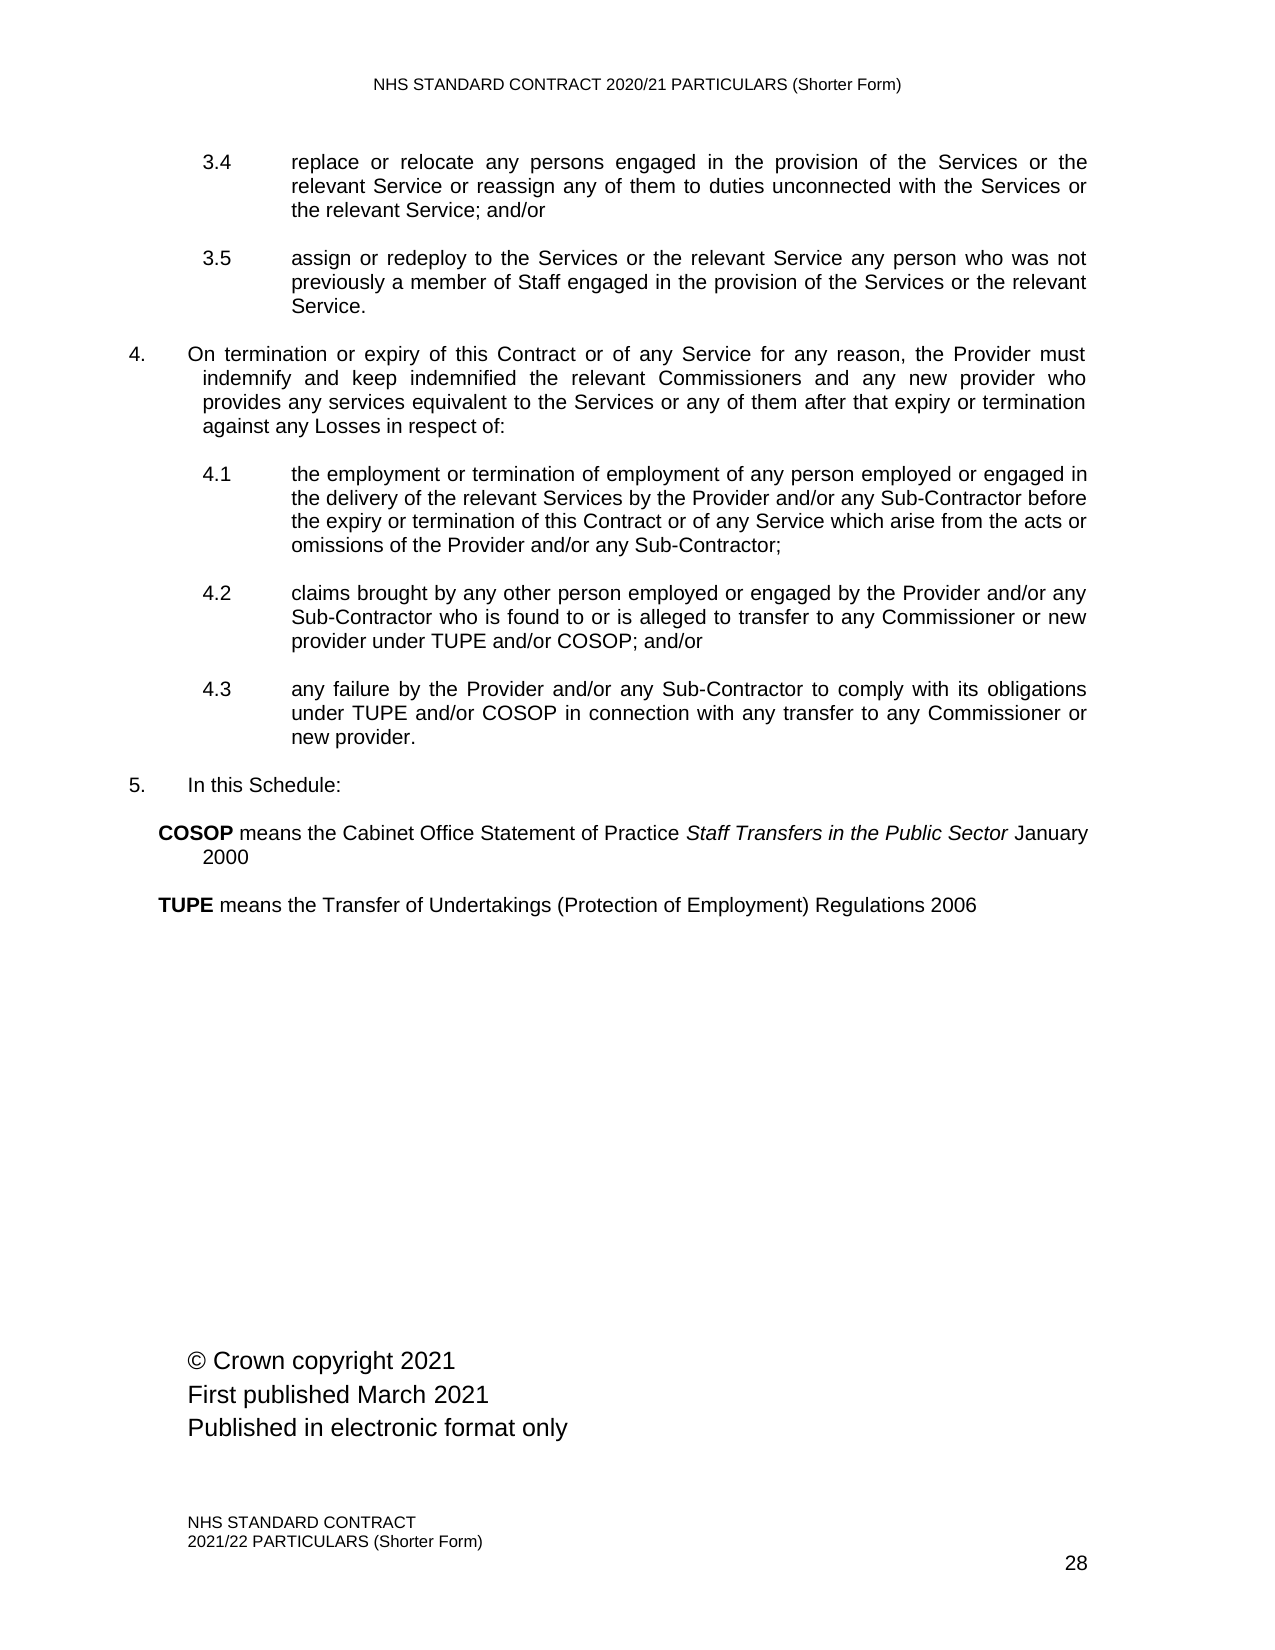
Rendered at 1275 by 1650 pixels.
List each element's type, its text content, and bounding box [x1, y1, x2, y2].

list claims brought by any other person employed or engaged by the Provider and/or any Sub-Contractor who is found to or is alleged to transfer to any Commissioner or new provider under TUPE and/or COSOP; and/or [202, 581, 1088, 653]
list replace or relocate any persons engaged in the provision of the Services or the relevant Service or reassign any of them to duties unconnected with the Services or the relevant Service; and/or [202, 150, 1088, 222]
list On termination or expiry of this Contract or of any Service for any reason, the Provider must indemnify and keep indemnified the relevant Commissioners and any new provider who provides any services equivalent to the Services or any of them after that expiry or termination against any Losses in respect of: [128, 342, 1087, 437]
list assign or redeploy to the Services or the relevant Service any person who was not previously a member of Staff engaged in the provision of the Services or the relevant Service. [202, 246, 1088, 318]
list In this Schedule: [128, 773, 1087, 797]
text Published in electronic format only [187, 1410, 1087, 1443]
list the employment or termination of employment of any person employed or engaged in the delivery of the relevant Services by the Provider and/or any Sub-Contractor before the expiry or termination of this Contract or of any Service which arise from the acts or omissions of the Provider and/or any Sub-Contractor; [202, 461, 1088, 557]
list any failure by the Provider and/or any Sub-Contractor to comply with its obligations under TUPE and/or COSOP in connection with any transfer to any Commissioner or new provider. [202, 677, 1088, 749]
text TUPE means the Transfer of Undertakings (Protection of Employment) Regulations 2006 [158, 893, 1088, 917]
text © Crown copyright 2021 [187, 1343, 1087, 1376]
text COSOP means the Cabinet Office Statement of Practice Staff Transfers in the Public Sector January 2000 [158, 821, 1088, 869]
text First published March 2021 [187, 1376, 1087, 1410]
